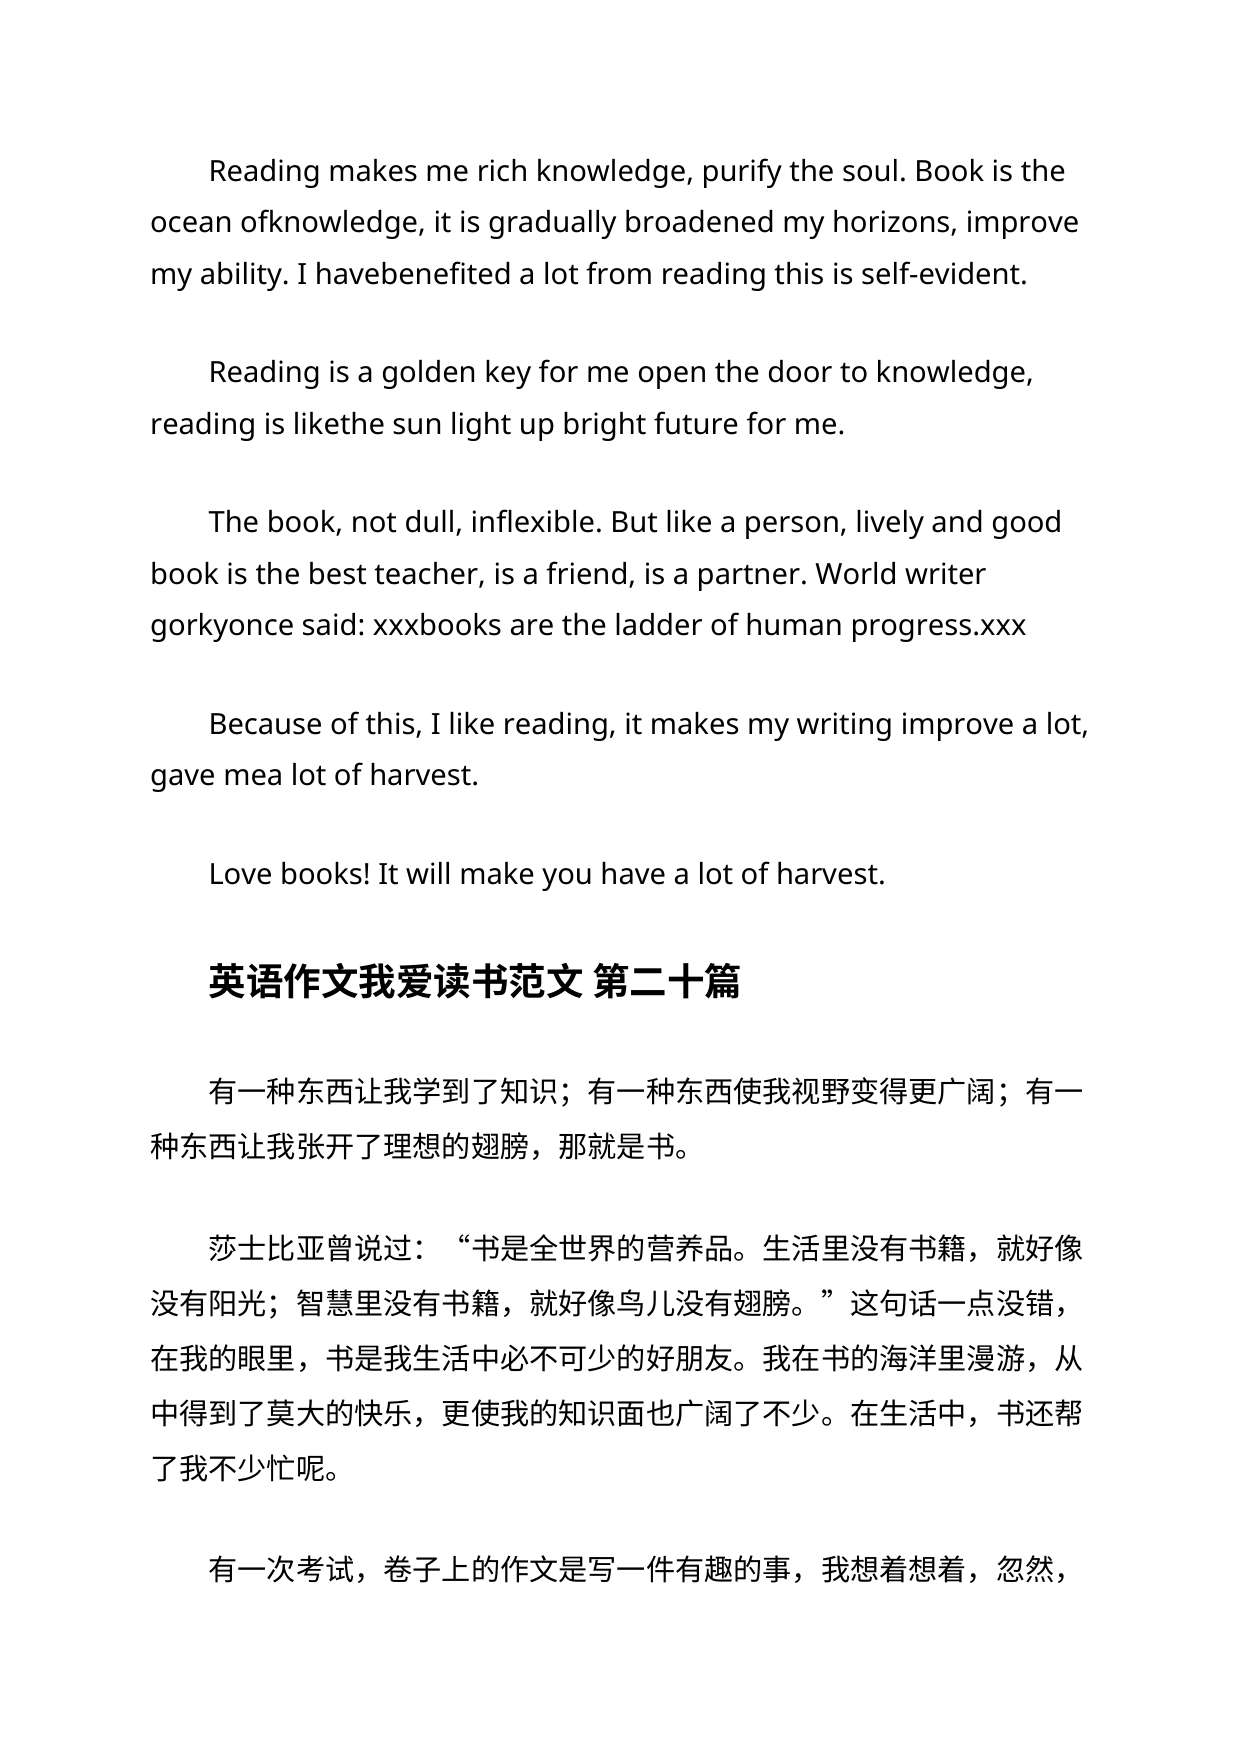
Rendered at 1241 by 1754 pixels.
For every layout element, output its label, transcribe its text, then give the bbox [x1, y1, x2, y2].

text 莎士比亚曾说过：“书是全世界的营养品。生活里没有书籍，就好像没有阳光；智慧里没有书籍，就好像鸟儿没有翅膀。”这句话一点没错，在我的眼里，书是我生活中必不可少的好朋友。我在书的海洋里漫游，从中得到了莫大的快乐，更使我的知识面也广阔了不少。在生活中，书还帮了我不少忙呢。 [150, 1226, 1090, 1487]
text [150, 1547, 1090, 1589]
text Reading makes me rich knowledge, purify the soul. Book is the ocean ofknowledge, it is gradually broadened my horizons, improve my ability. I havebenefited a lot from reading this is self-evident. [150, 150, 1090, 293]
text 英语作文我爱读书范文 第二十篇 [150, 952, 1090, 1006]
text Because of this, I like reading, it makes my writing improve a lot, gave mea lot of harvest. [150, 703, 1090, 794]
text Love books! It will make you have a lot of harvest. [150, 853, 1090, 893]
text Reading is a golden key for me open the door to knowledge, reading is likethe sun light up bright future for me. [150, 352, 1090, 443]
text The book, not dull, inflexible. But like a person, lively and good book is the best teacher, is a friend, is a partner. World writer gorkyonce said: xxxbooks are the ladder of human progress.xxx [150, 502, 1090, 644]
text 有一种东西让我学到了知识；有一种东西使我视野变得更广阔；有一种东西让我张开了理想的翅膀，那就是书。 [150, 1069, 1090, 1166]
